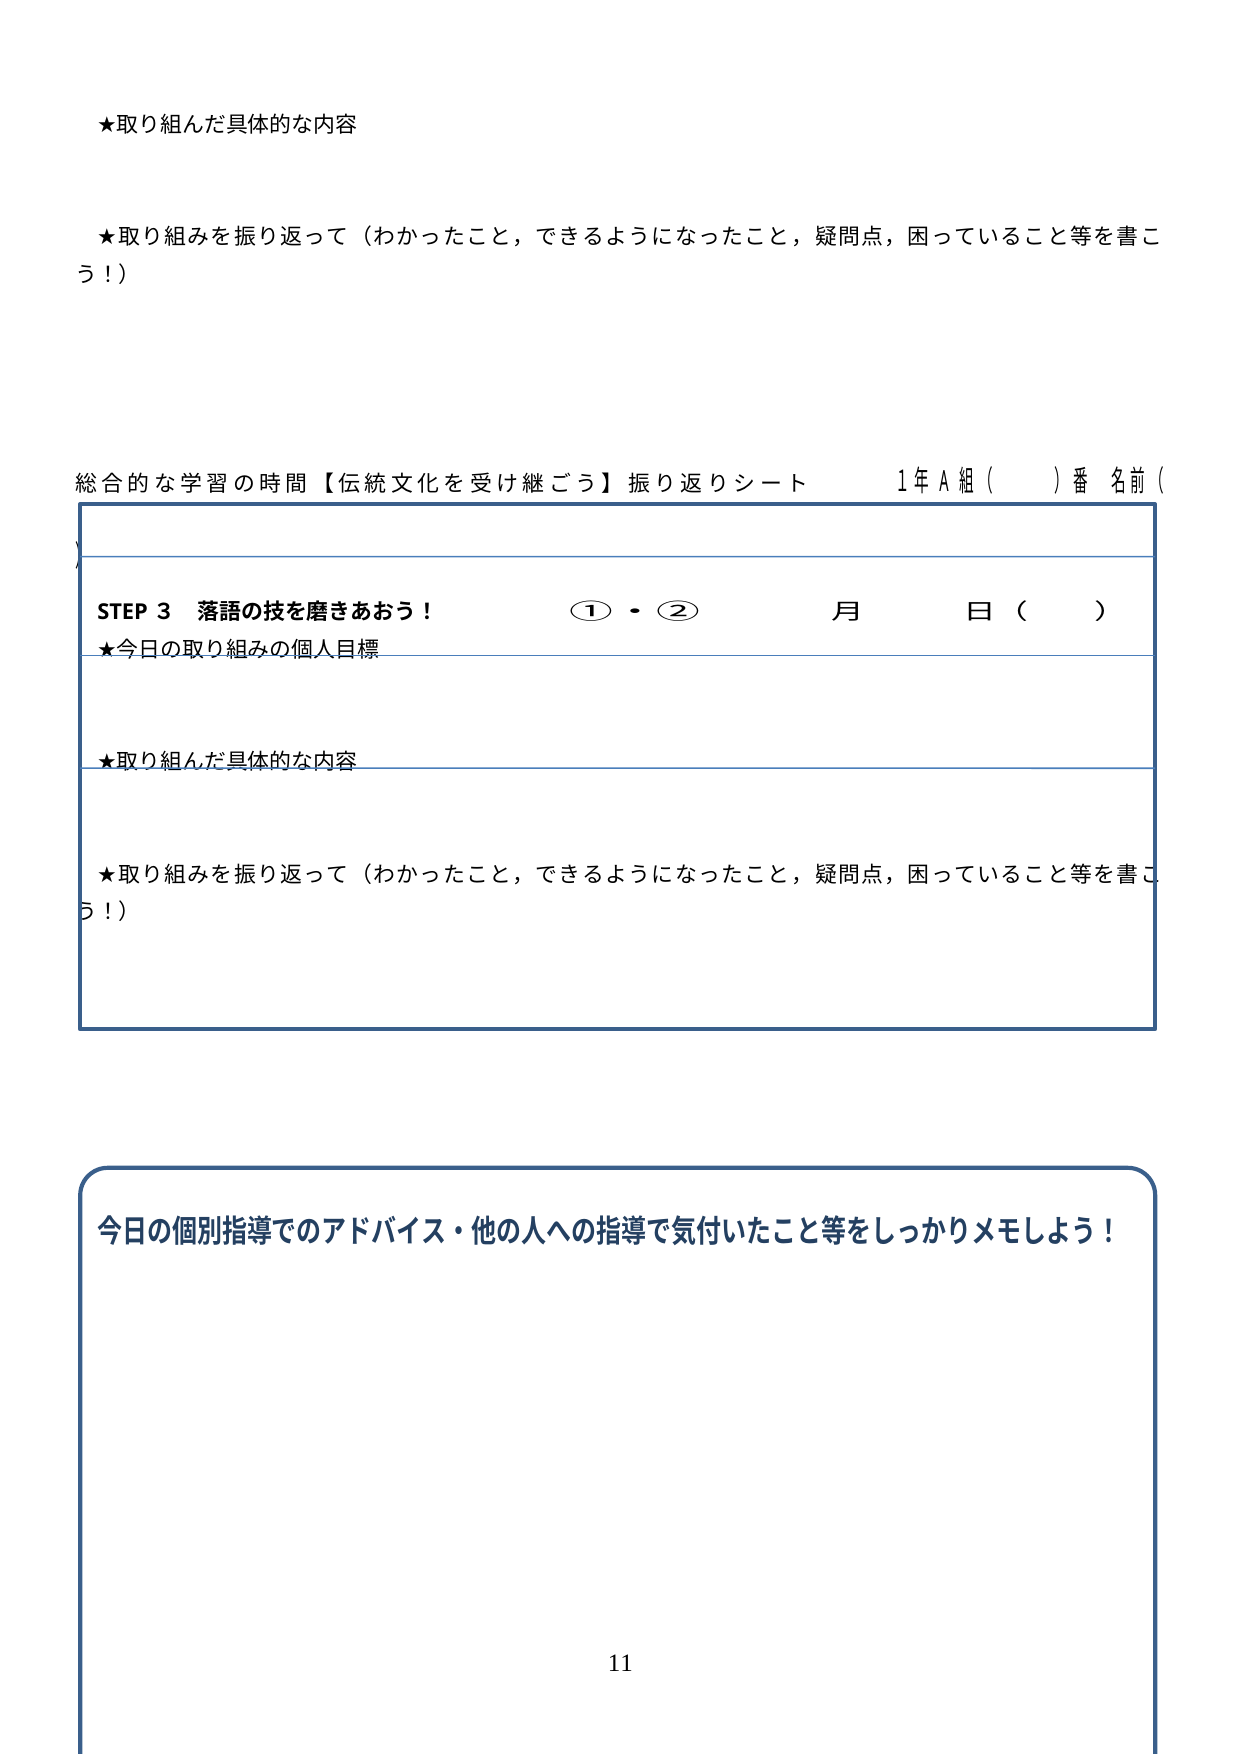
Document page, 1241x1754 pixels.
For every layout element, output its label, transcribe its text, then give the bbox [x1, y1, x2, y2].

text STEP ３ 落語の技を磨きあおう！ ①・② 月 日（ ） [82, 591, 1153, 629]
text ★取り組みを振り返って（わかったこと，できるようになったこと，疑問点，困っていること等を書こう！） [75, 216, 1165, 291]
text ★取り組んだ具体的な内容 [82, 741, 1153, 767]
text ★取り組みを振り返って（わかったこと，できるようになったこと，疑問点，困っていること等を書こう！） [82, 854, 1153, 929]
text 総合的な学習の時間【伝統文化を受け継ごう】振り返りシート １年A組（ ）番 名前（ ） [75, 441, 1165, 591]
text ★今日の取り組みの個人目標 [82, 629, 1153, 655]
text 今日の個別指導でのアドバイス・他の人への指導で気付いたこと等をしっかりメモしよう！ [83, 1191, 1153, 1266]
text ★取り組んだ具体的な内容 [75, 104, 1165, 141]
